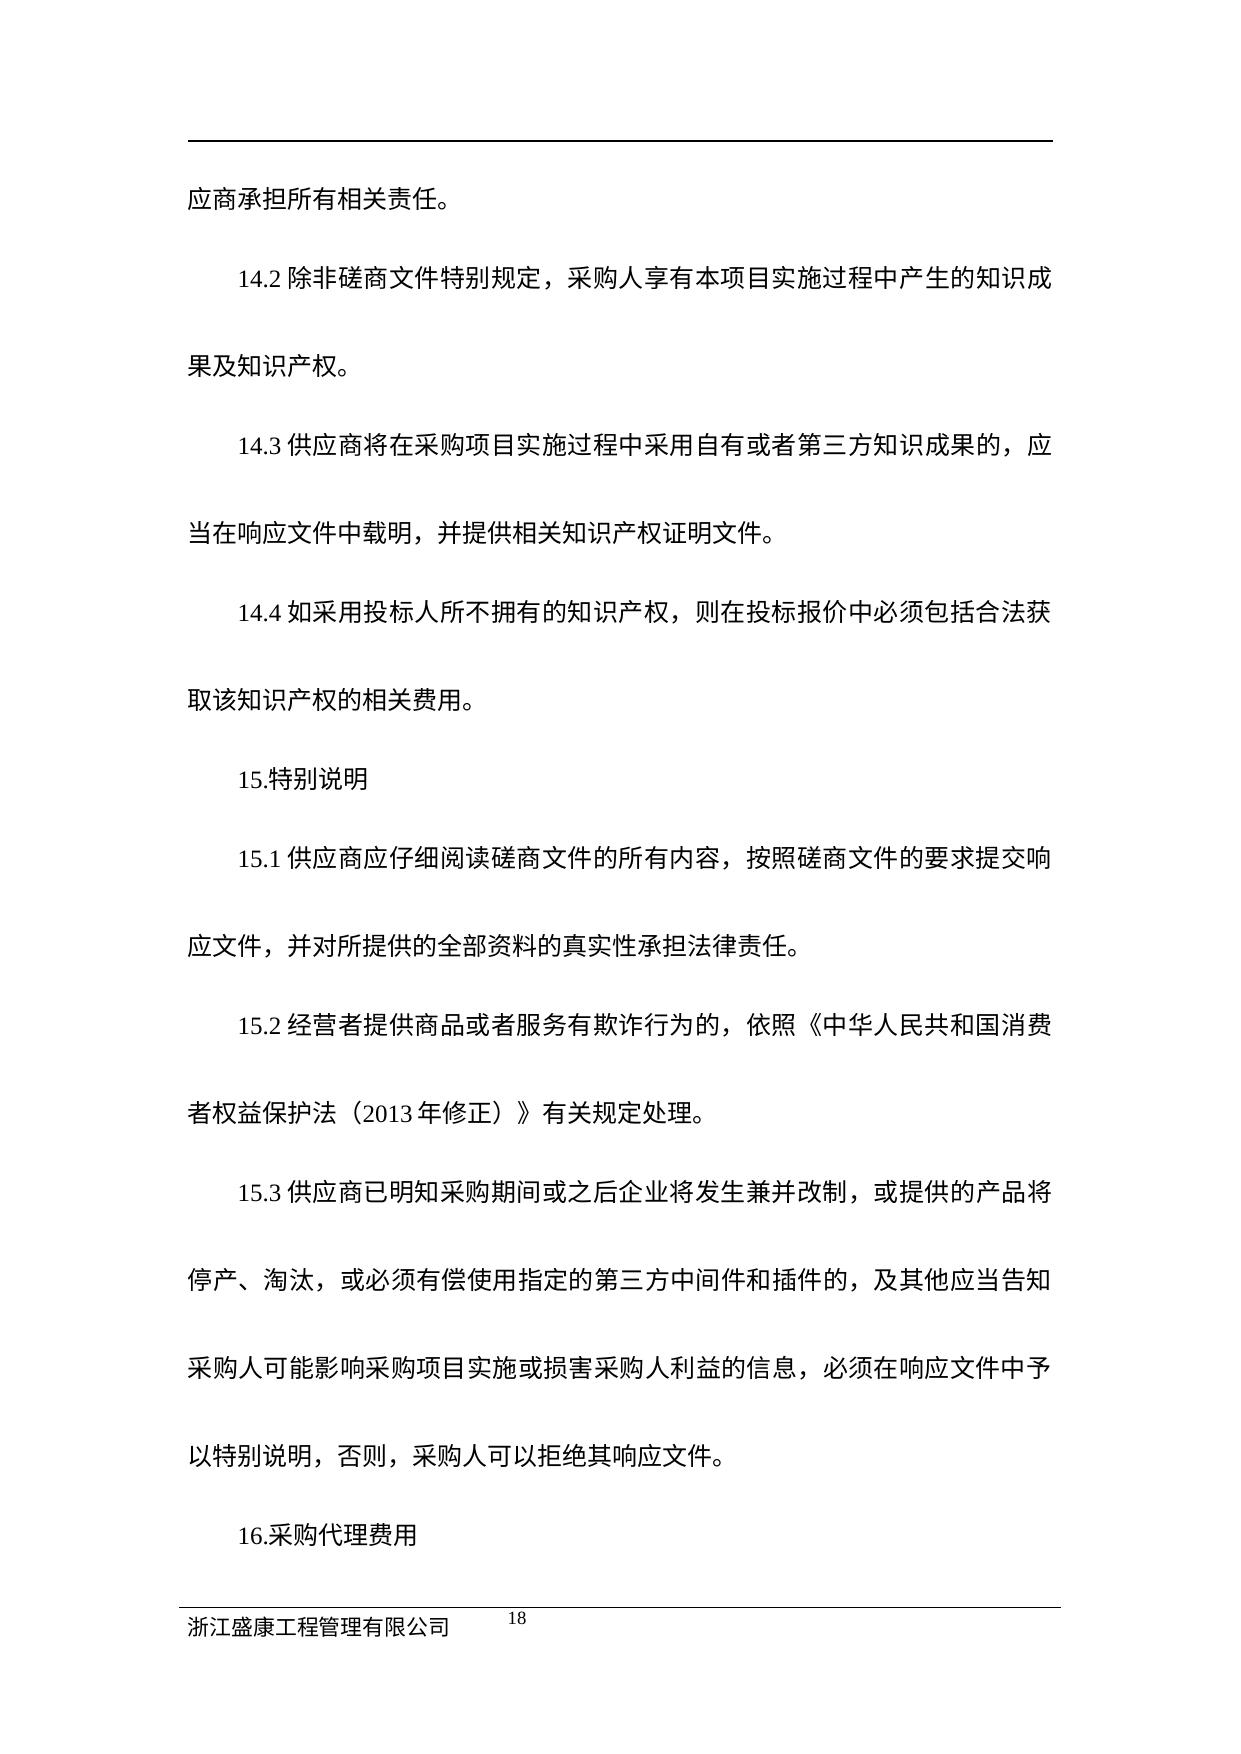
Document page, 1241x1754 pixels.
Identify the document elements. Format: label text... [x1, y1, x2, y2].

text 16.采购代理费用 [187, 1500, 1053, 1568]
text 15.2经营者提供商品或者服务有欺诈行为的，依照《中华人民共和国消费者权益保护法（2013年修正）》有关规定处理。 [187, 989, 1053, 1145]
text 14.4如采用投标人所不拥有的知识产权，则在投标报价中必须包括合法获取该知识产权的相关费用。 [187, 577, 1053, 733]
text 14.2除非磋商文件特别规定，采购人享有本项目实施过程中产生的知识成果及知识产权。 [187, 243, 1053, 399]
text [187, 164, 1053, 232]
text 14.3供应商将在采购项目实施过程中采用自有或者第三方知识成果的，应当在响应文件中载明，并提供相关知识产权证明文件。 [187, 409, 1053, 566]
text 15.1供应商应仔细阅读磋商文件的所有内容，按照磋商文件的要求提交响应文件，并对所提供的全部资料的真实性承担法律责任。 [187, 822, 1053, 978]
text 15.3供应商已明知采购期间或之后企业将发生兼并改制，或提供的产品将停产、淘汰，或必须有偿使用指定的第三方中间件和插件的，及其他应当告知采购人可能影响采购项目实施或损害采购人利益的信息，必须在响应文件中予以特别说明，否则，采购人可以拒绝其响应文件。 [187, 1156, 1053, 1489]
text 15.特别说明 [187, 743, 1053, 811]
